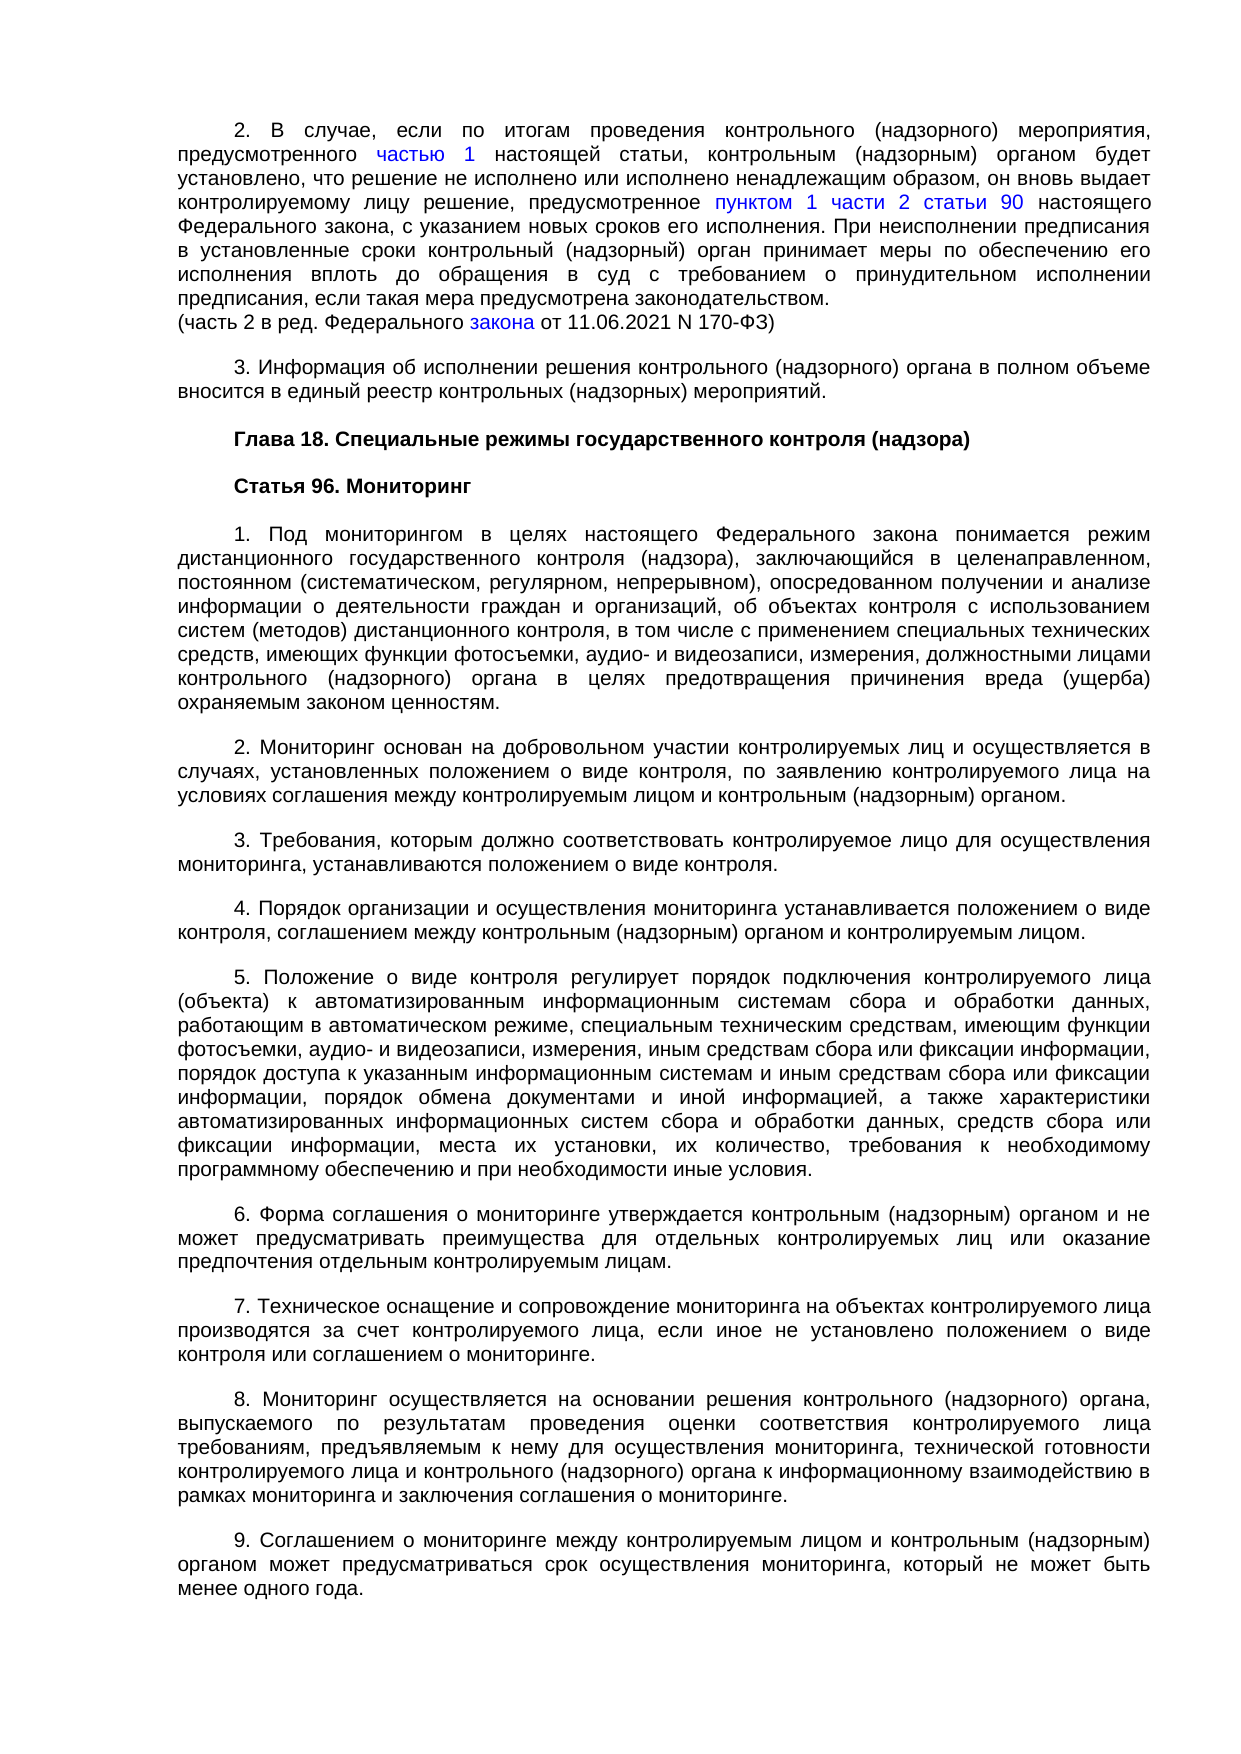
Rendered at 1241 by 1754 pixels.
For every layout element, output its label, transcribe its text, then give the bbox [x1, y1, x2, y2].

title Глава 18. Специальные режимы государственного контроля (надзора) [177, 426, 1152, 450]
text 6. Форма соглашения о мониторинге утверждается контрольным (надзорным) органом и не может предусматривать преимущества для отдельных контролируемых лиц или оказание предпочтения отдельным контролируемым лицам. [177, 1201, 1152, 1273]
text 4. Порядок организации и осуществления мониторинга устанавливается положением о виде контроля, соглашением между контрольным (надзорным) органом и контролируемым лицом. [177, 896, 1152, 944]
text 1. Под мониторингом в целях настоящего Федерального закона понимается режим дистанционного государственного контроля (надзора), заключающийся в целенаправленном, постоянном (систематическом, регулярном, непрерывном), опосредованном получении и анализе информации о деятельности граждан и организаций, об объектах контроля с использованием систем (методов) дистанционного контроля, в том числе с применением специальных технических средств, имеющих функции фотосъемки, аудио- и видеозаписи, измерения, должностными лицами контрольного (надзорного) органа в целях предотвращения причинения вреда (ущерба) охраняемым законом ценностям. [177, 522, 1152, 714]
text 2. В случае, если по итогам проведения контрольного (надзорного) мероприятия, предусмотренного частью 1 настоящей статьи, контрольным (надзорным) органом будет установлено, что решение не исполнено или исполнено ненадлежащим образом, он вновь выдает контролируемому лицу решение, предусмотренное пунктом 1 части 2 статьи 90 настоящего Федерального закона, с указанием новых сроков его исполнения. При неисполнении предписания в установленные сроки контрольный (надзорный) орган принимает меры по обеспечению его исполнения вплоть до обращения в суд с требованием о принудительном исполнении предписания, если такая мера предусмотрена законодательством. [177, 118, 1152, 310]
text 3. Требования, которым должно соответствовать контролируемое лицо для осуществления мониторинга, устанавливаются положением о виде контроля. [177, 827, 1152, 875]
text 8. Мониторинг осуществляется на основании решения контрольного (надзорного) органа, выпускаемого по результатам проведения оценки соответствия контролируемого лица требованиям, предъявляемым к нему для осуществления мониторинга, технической готовности контролируемого лица и контрольного (надзорного) органа к информационному взаимодействию в рамках мониторинга и заключения соглашения о мониторинге. [177, 1387, 1152, 1507]
text 3. Информация об исполнении решения контрольного (надзорного) органа в полном объеме вносится в единый реестр контрольных (надзорных) мероприятий. [177, 354, 1152, 402]
text (часть 2 в ред. Федерального закона от 11.06.2021 N 170-ФЗ) [177, 310, 1152, 334]
text 7. Техническое оснащение и сопровождение мониторинга на объектах контролируемого лица производятся за счет контролируемого лица, если иное не установлено положением о виде контроля или соглашением о мониторинге. [177, 1294, 1152, 1366]
text 2. Мониторинг основан на добровольном участии контролируемых лиц и осуществляется в случаях, установленных положением о виде контроля, по заявлению контролируемого лица на условиях соглашения между контролируемым лицом и контрольным (надзорным) органом. [177, 735, 1152, 807]
text 5. Положение о виде контроля регулирует порядок подключения контролируемого лица (объекта) к автоматизированным информационным системам сбора и обработки данных, работающим в автоматическом режиме, специальным техническим средствам, имеющим функции фотосъемки, аудио- и видеозаписи, измерения, иным средствам сбора или фиксации информации, порядок доступа к указанным информационным системам и иным средствам сбора или фиксации информации, порядок обмена документами и иной информацией, а также характеристики автоматизированных информационных систем сбора и обработки данных, средств сбора или фиксации информации, места их установки, их количество, требования к необходимому программному обеспечению и при необходимости иные условия. [177, 965, 1152, 1181]
title Статья 96. Мониторинг [177, 474, 1152, 498]
text 9. Соглашением о мониторинге между контролируемым лицом и контрольным (надзорным) органом может предусматриваться срок осуществления мониторинга, который не может быть менее одного года. [177, 1527, 1152, 1599]
